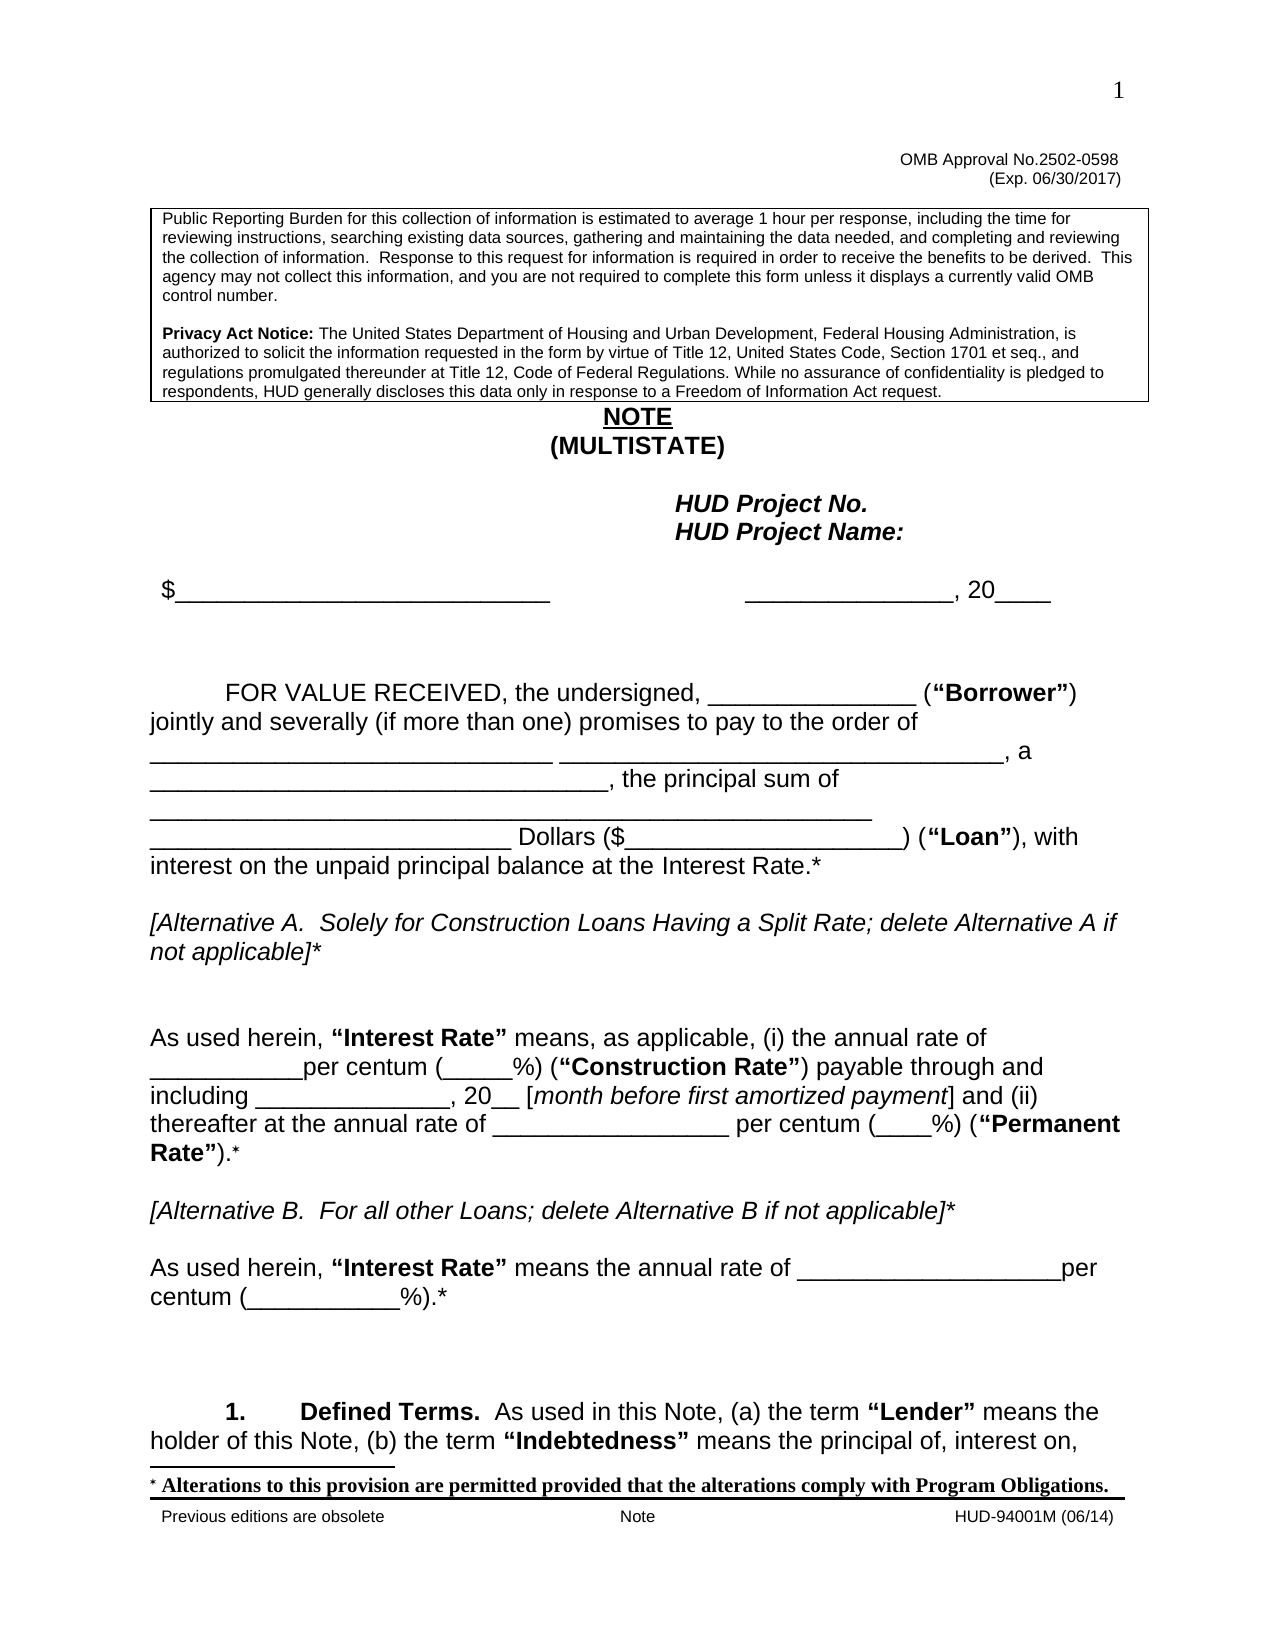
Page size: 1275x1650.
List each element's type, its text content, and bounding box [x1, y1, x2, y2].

table_header $___________________________ [150, 575, 649, 621]
table_header _______________, 20____ [649, 575, 1147, 621]
text HUD Project Name: [150, 517, 1125, 546]
text FOR VALUE RECEIVED, the undersigned, _______________ (“Borrower”) jointly and severally (if more than one) promises to pay to the order of _____________________________ ________________________________, a _________________________________, the principal sum of ____________________________________________________ __________________________ Dollars ($____________________) (“Loan”), with interest on the unpaid principal balance at the Interest Rate.* [150, 678, 1125, 879]
text As used herein, “Interest Rate” means the annual rate of ___________________per centum (___________%).* [150, 1253, 1125, 1311]
text NOTE [150, 402, 1125, 431]
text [150, 1397, 1125, 1454]
text As used herein, “Interest Rate” means, as applicable, (i) the annual rate of ___________per centum (_____%) (“Construction Rate”) payable through and including ______________, 20__ [month before first amortized payment] and (ii) thereafter at the annual rate of _________________ per centum (____%) (“Permanent Rate”). [150, 1023, 1125, 1167]
text OMB Approval No.2502-0598 [150, 150, 1125, 169]
text [Alternative A. Solely for Construction Loans Having a Split Rate; delete Alternative A if not applicable]* [150, 908, 1125, 966]
text [Alternative B. For all other Loans; delete Alternative B if not applicable]* [150, 1196, 1125, 1224]
text (MULTISTATE) [150, 431, 1125, 460]
text HUD Project No. [150, 488, 1125, 517]
text (Exp. 06/30/2017) [900, 169, 1125, 188]
table_header Public Reporting Burden for this collection of information is estimated to average 1 hour per response, including the time for reviewing instructions, searching existing data sources, gathering and maintaining the data needed, and completing and reviewing the collection of information. Response to this request for information is required in order to receive the benefits to be derived. This agency may not collect this information, and you are not required to complete this form unless it displays a currently valid OMB control number. Privacy Act Notice: The United States Department of Housing and Urban Development, Federal Housing Administration, is authorized to solicit the information requested in the form by virtue of Title 12, United States Code, Section 1701 et seq., and regulations promulgated thereunder at Title 12, Code of Federal Regulations. While no assurance of confidentiality is pledged to respondents, HUD generally discloses this data only in response to a Freedom of Information Act request. [152, 209, 1148, 401]
